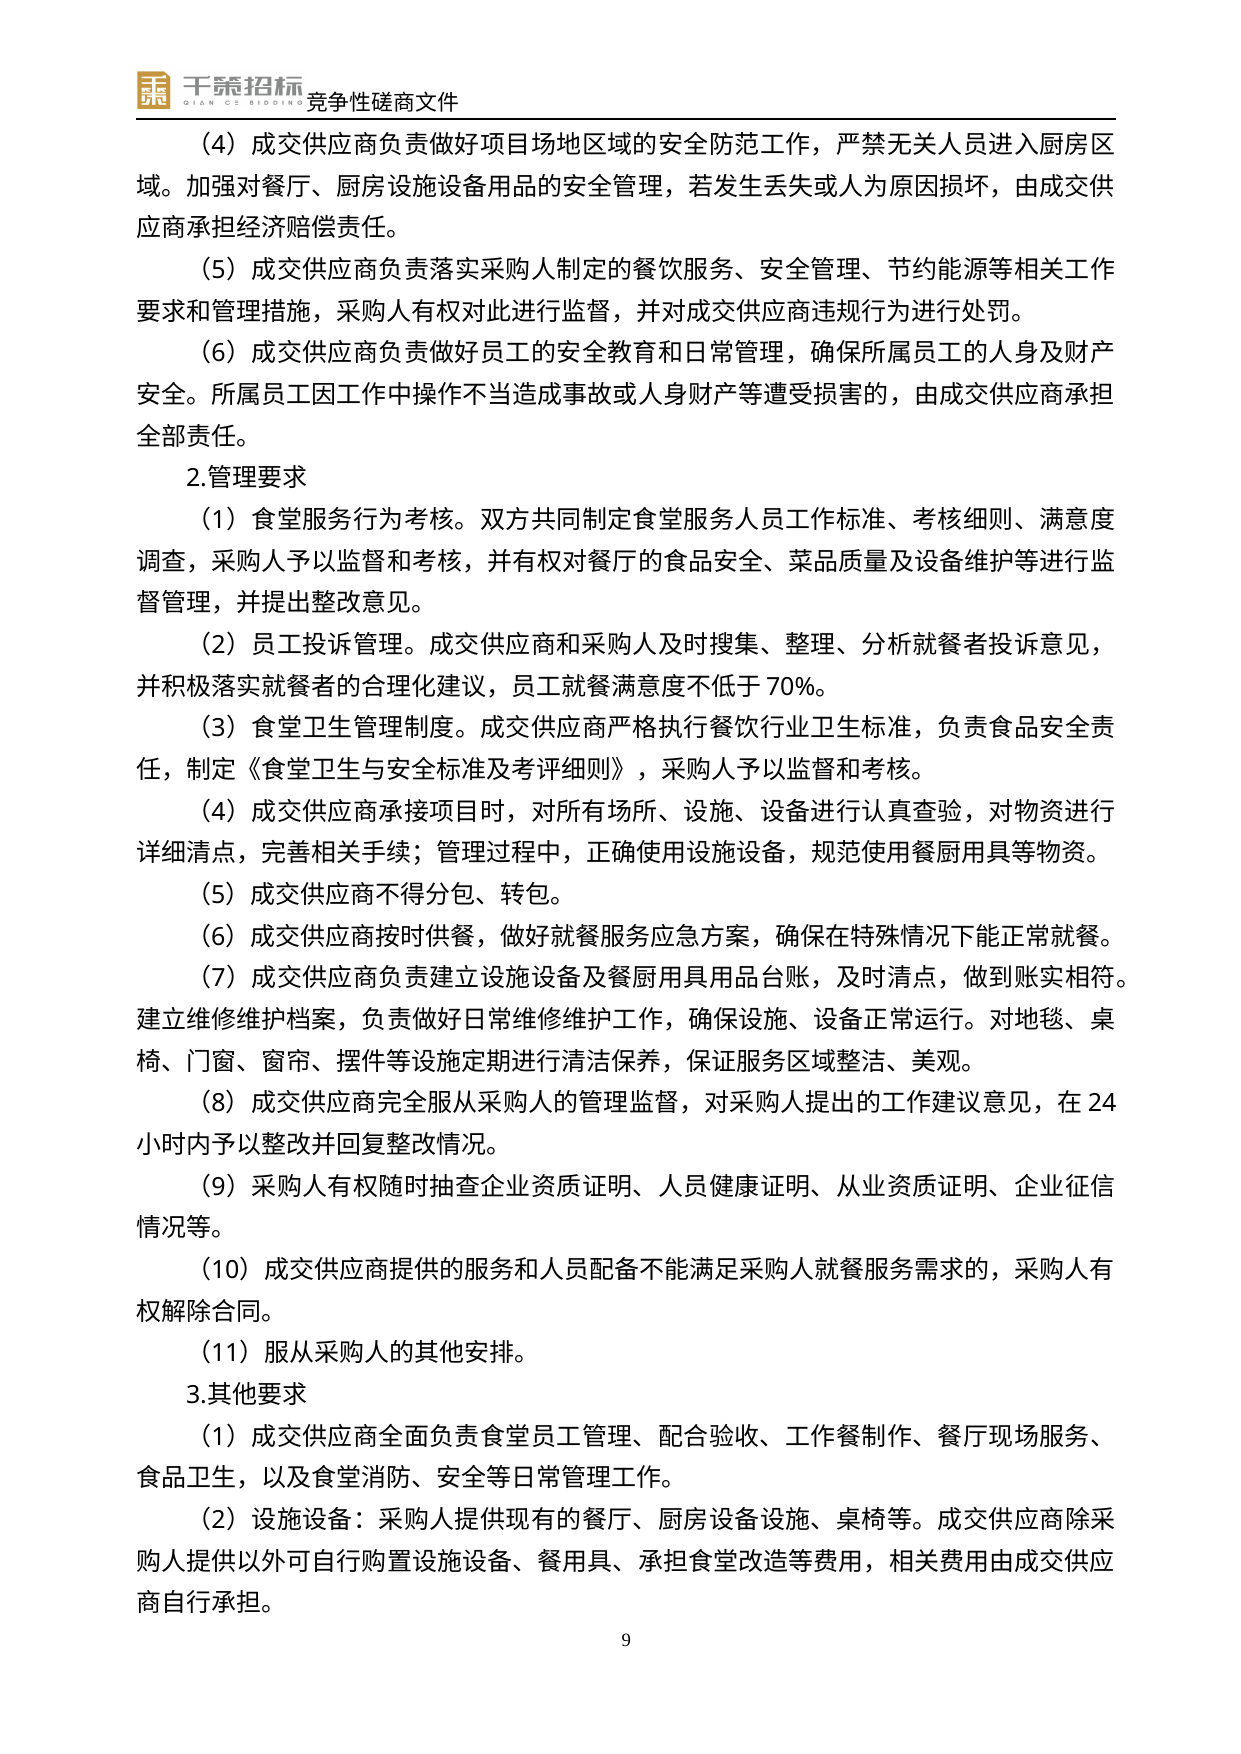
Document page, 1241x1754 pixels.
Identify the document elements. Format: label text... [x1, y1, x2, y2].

text （2）设施设备：采购人提供现有的餐厅、厨房设备设施、桌椅等。成交供应商除采购人提供以外可自行购置设施设备、餐用具、承担食堂改造等费用，相关费用由成交供应商自行承担。 [136, 1495, 1116, 1620]
text （1）食堂服务行为考核。双方共同制定食堂服务人员工作标准、考核细则、满意度调查，采购人予以监督和考核，并有权对餐厅的食品安全、菜品质量及设备维护等进行监督管理，并提出整改意见。 [136, 495, 1116, 620]
text （4）成交供应商承接项目时，对所有场所、设施、设备进行认真查验，对物资进行详细清点，完善相关手续；管理过程中，正确使用设施设备，规范使用餐厨用具等物资。 [136, 787, 1116, 870]
text （10）成交供应商提供的服务和人员配备不能满足采购人就餐服务需求的，采购人有权解除合同。 [136, 1245, 1116, 1328]
text 3.其他要求 [136, 1370, 1116, 1412]
text （5）成交供应商负责落实采购人制定的餐饮服务、安全管理、节约能源等相关工作要求和管理措施，采购人有权对此进行监督，并对成交供应商违规行为进行处罚。 [136, 245, 1116, 328]
text （7）成交供应商负责建立设施设备及餐厨用具用品台账，及时清点，做到账实相符。建立维修维护档案，负责做好日常维修维护工作，确保设施、设备正常运行。对地毯、桌椅、门窗、窗帘、摆件等设施定期进行清洁保养，保证服务区域整洁、美观。 [136, 953, 1116, 1078]
text （3）食堂卫生管理制度。成交供应商严格执行餐饮行业卫生标准，负责食品安全责任，制定《食堂卫生与安全标准及考评细则》，采购人予以监督和考核。 [136, 703, 1116, 787]
text （6）成交供应商按时供餐，做好就餐服务应急方案，确保在特殊情况下能正常就餐。 [136, 912, 1116, 953]
picture [135, 70, 306, 110]
text （5）成交供应商不得分包、转包。 [136, 870, 1116, 912]
text （11）服从采购人的其他安排。 [136, 1328, 1116, 1370]
text （9）采购人有权随时抽查企业资质证明、人员健康证明、从业资质证明、企业征信情况等。 [136, 1162, 1116, 1245]
text （4）成交供应商负责做好项目场地区域的安全防范工作，严禁无关人员进入厨房区域。加强对餐厅、厨房设施设备用品的安全管理，若发生丢失或人为原因损坏，由成交供应商承担经济赔偿责任。 [136, 120, 1116, 245]
text 2.管理要求 [136, 453, 1116, 495]
text （1）成交供应商全面负责食堂员工管理、配合验收、工作餐制作、餐厅现场服务、食品卫生，以及食堂消防、安全等日常管理工作。 [136, 1412, 1116, 1495]
text （6）成交供应商负责做好员工的安全教育和日常管理，确保所属员工的人身及财产安全。所属员工因工作中操作不当造成事故或人身财产等遭受损害的，由成交供应商承担全部责任。 [136, 328, 1116, 453]
text （8）成交供应商完全服从采购人的管理监督，对采购人提出的工作建议意见，在24小时内予以整改并回复整改情况。 [136, 1078, 1116, 1162]
text （2）员工投诉管理。成交供应商和采购人及时搜集、整理、分析就餐者投诉意见，并积极落实就餐者的合理化建议，员工就餐满意度不低于70%。 [136, 620, 1116, 703]
